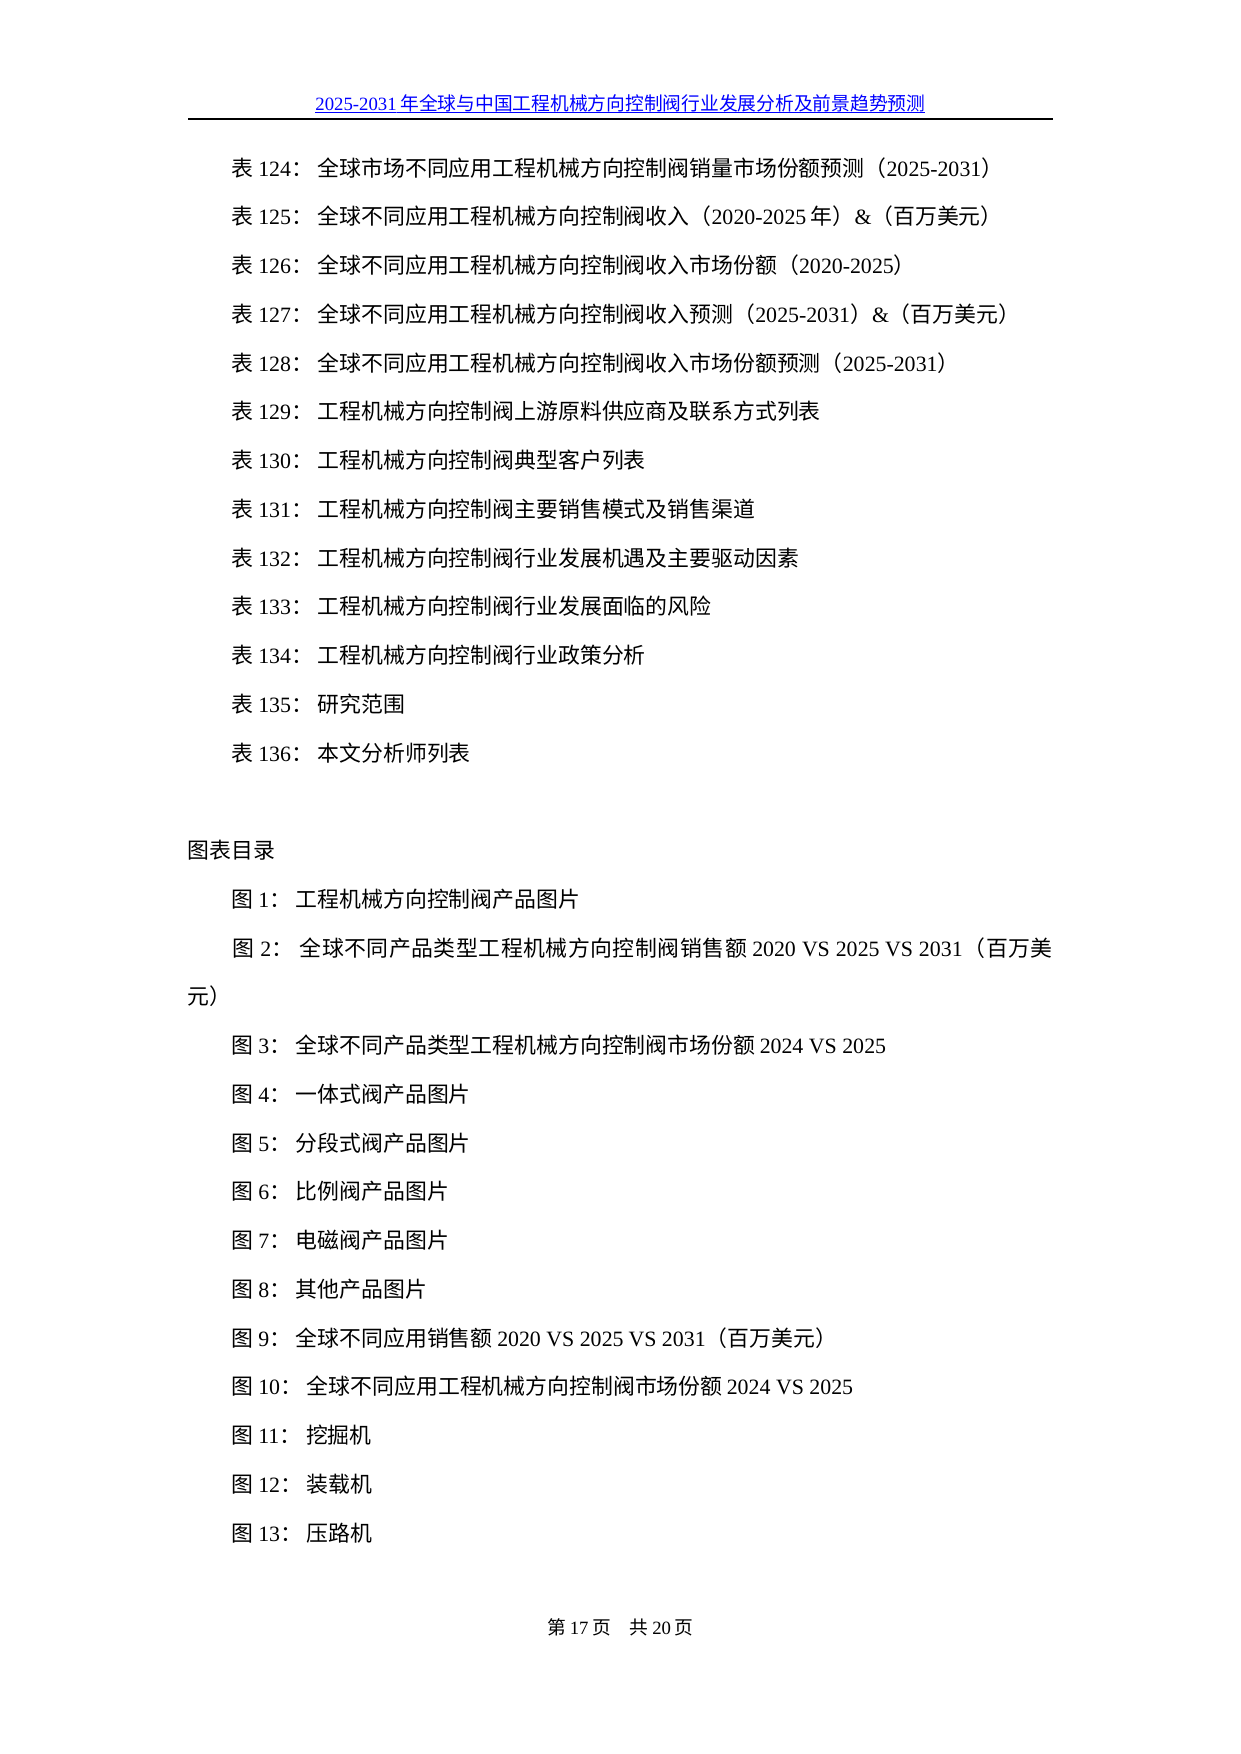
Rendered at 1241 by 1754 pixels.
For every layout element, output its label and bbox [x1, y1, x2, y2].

text [187, 150, 1053, 1548]
